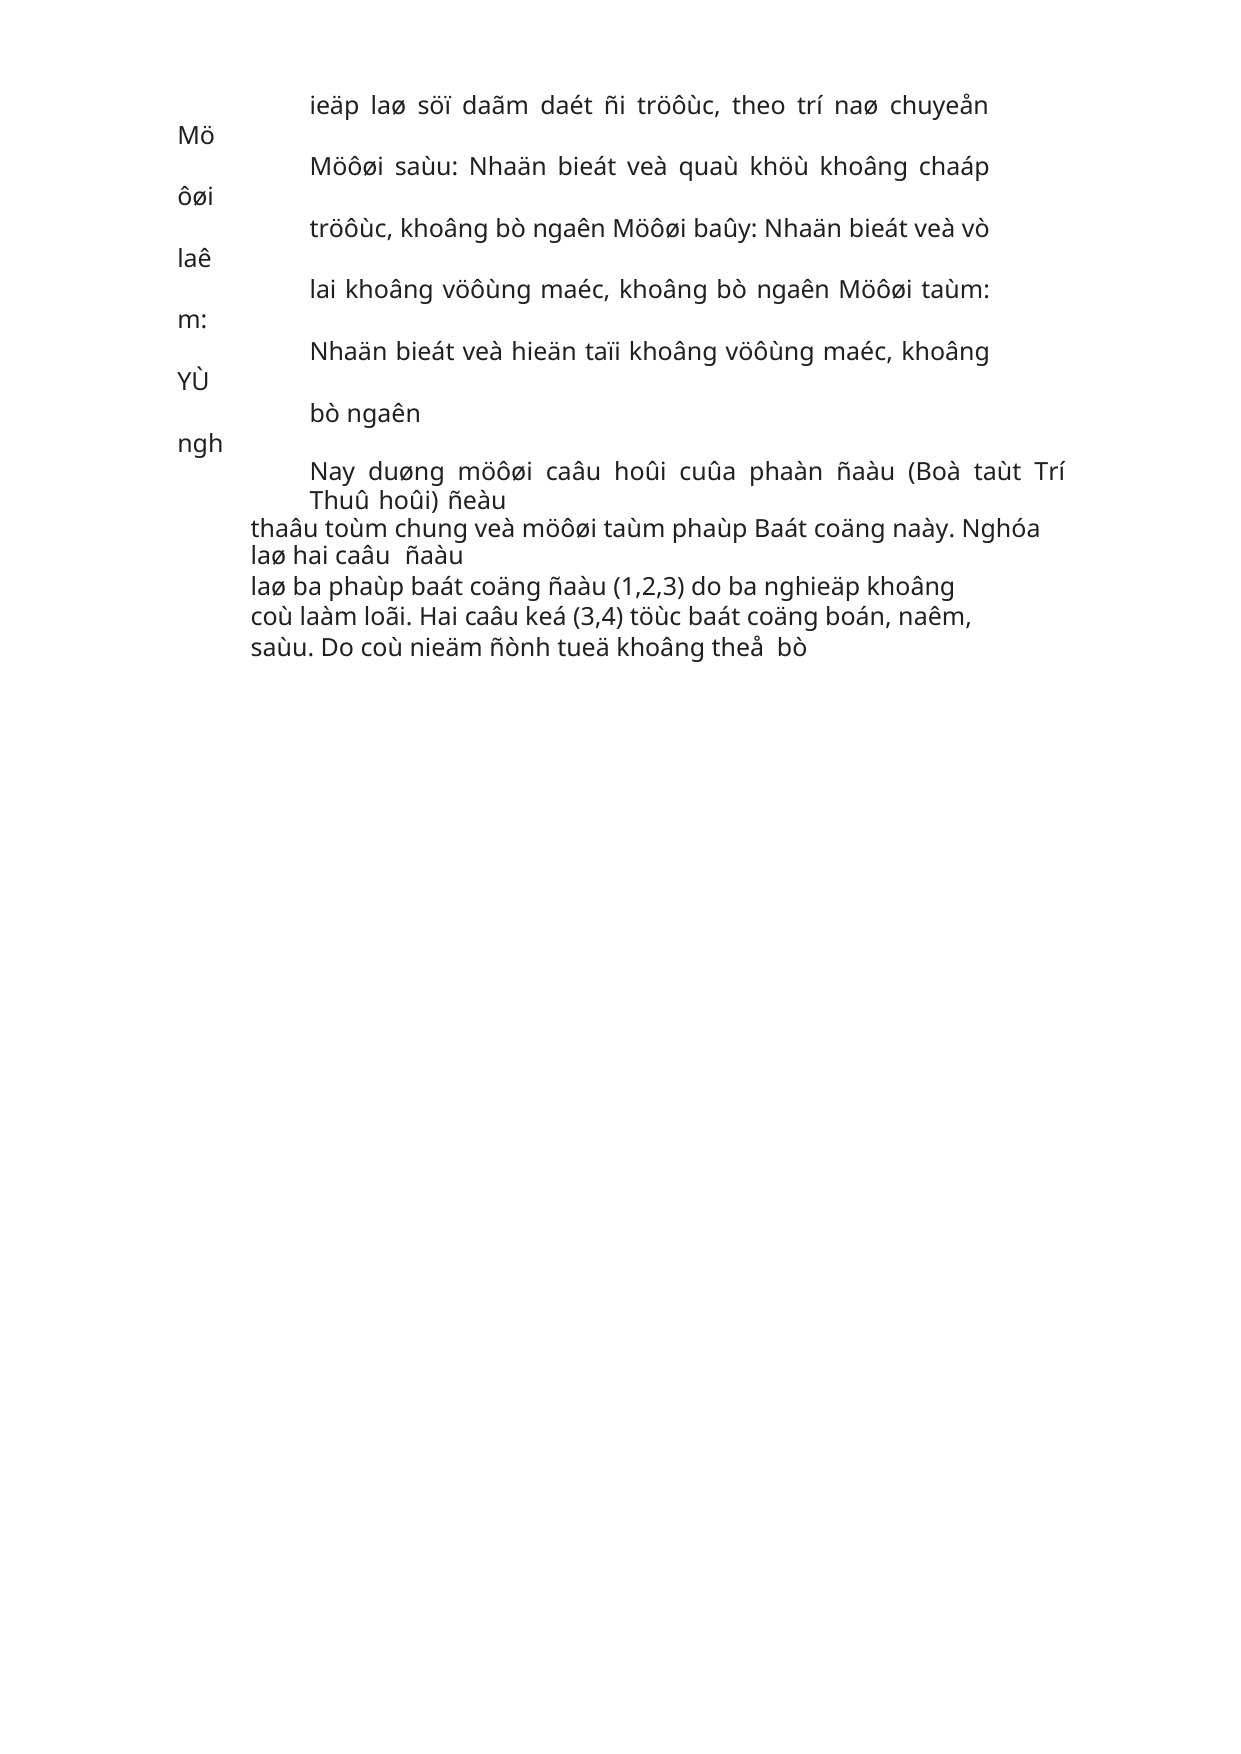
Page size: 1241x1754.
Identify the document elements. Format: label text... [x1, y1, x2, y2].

text thaâu toùm chung veà möôøi taùm phaùp Baát coäng naày. Nghóa laø hai caâu ñaàu [250, 516, 1065, 570]
text Nay duøng möôøi caâu hoûi cuûa phaàn ñaàu (Boà taùt Trí Thuû hoûi) ñeàu [309, 457, 1065, 516]
text laø ba phaùp baát coäng ñaàu (1,2,3) do ba nghieäp khoâng coù laàm loãi. Hai caâu keá (3,4) töùc baát coäng boán, naêm, saùu. Do coù nieäm ñònh tueä khoâng theå bò [250, 571, 996, 664]
text Möôøi laêm: YÙ nghieäp laø söï daãm daét ñi tröôùc, theo trí naø chuyeån Möôøi saùu: Nhaän bieát veà quaù khöù khoâng chaáp tröôùc, khoâng bò ngaên Möôøi baûy: Nhaän bieát veà vò lai khoâng vöôùng maéc, khoâng bò ngaên Möôøi taùm: Nhaän bieát veà hieän taïi khoâng vöôùng maéc, khoâng bò ngaên [309, 87, 990, 429]
